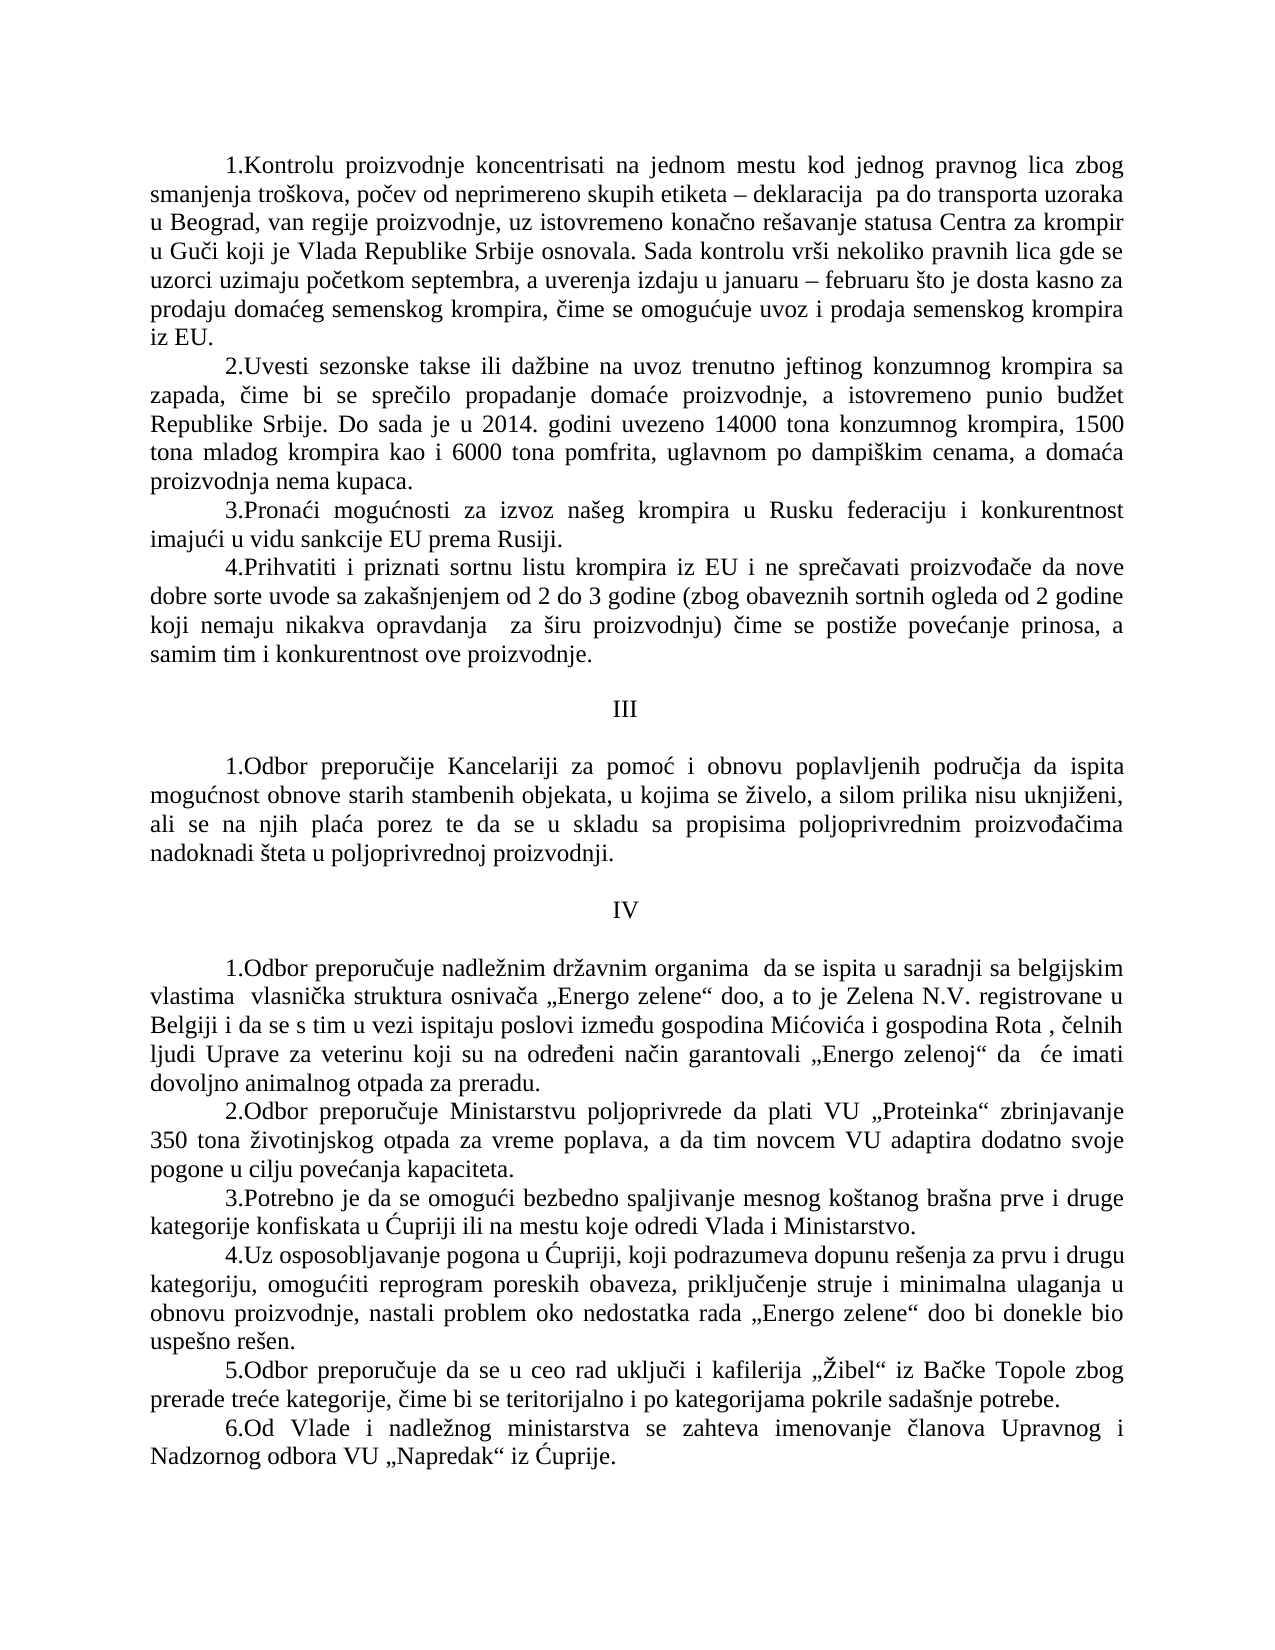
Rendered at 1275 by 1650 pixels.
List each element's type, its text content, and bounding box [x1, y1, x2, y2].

text 1.Odbor preporučuje nadležnim državnim organima da se ispita u saradnji sa belgijskim vlastima vlasnička struktura osnivača „Energo zelene“ doo, a to je Zelena N.V. registrovane u Belgiji i da se s tim u vezi ispitaju poslovi između gospodina Mićovića i gospodina Rota , čelnih ljudi Uprave za veterinu koji su na određeni način garantovali „Energo zelenoj“ da će imati dovoljno animalnog otpada za preradu. [150, 953, 1125, 1096]
text 3.Pronaći mogućnosti za izvoz našeg krompira u Rusku federaciju i konkurentnost imajući u vidu sankcije EU prema Rusiji. [150, 495, 1125, 552]
text 4.Prihvatiti i priznati sortnu listu krompira iz EU i ne sprečavati proizvođače da nove dobre sorte uvode sa zakašnjenjem od 2 do 3 godine (zbog obaveznih sortnih ogleda od 2 godine koji nemaju nikakva opravdanja za širu proizvodnju) čime se postiže povećanje prinosa, a samim tim i konkurentnost ove proizvodnje. [150, 552, 1125, 667]
text 3.Potrebno je da se omogući bezbedno spaljivanje mesnog koštanog brašna prve i druge kategorije konfiskata u Ćupriji ili na mestu koje odredi Vlada i Ministarstvo. [150, 1183, 1125, 1240]
text 1.Kontrolu proizvodnje koncentrisati na jednom mestu kod jednog pravnog lica zbog smanjenja troškova, počev od neprimereno skupih etiketa – deklaracija pa do transporta uzoraka u Beograd, van regije proizvodnje, uz istovremeno konačno rešavanje statusa Centra za krompir u Guči koji je Vlada Republike Srbije osnovala. Sada kontrolu vrši nekoliko pravnih lica gde se uzorci uzimaju početkom septembra, a uverenja izdaju u januaru – februaru što je dosta kasno za prodaju domaćeg semenskog krompira, čime se omogućuje uvoz i prodaja semenskog krompira iz EU. [150, 150, 1125, 351]
text 2.Uvesti sezonske takse ili dažbine na uvoz trenutno jeftinog konzumnog krompira sa zapada, čime bi se sprečilo propadanje domaće proizvodnje, a istovremeno punio budžet Republike Srbije. Do sada je u 2014. godini uvezeno 14000 tona konzumnog krompira, 1500 tona mladog krompira kao i 6000 tona pomfrita, uglavnom po dampiškim cenama, a domaća proizvodnja nema kupaca. [150, 351, 1125, 495]
text 2.Odbor preporučuje Ministarstvu poljoprivrede da plati VU „Proteinka“ zbrinjavanje 350 tona životinjskog otpada za vreme poplava, a da tim novcem VU adaptira dodatno svoje pogone u cilju povećanja kapaciteta. [150, 1096, 1125, 1183]
text 4.Uz osposobljavanje pogona u Ćupriji, koji podrazumeva dopunu rešenja za prvu i drugu kategoriju, omogućiti reprogram poreskih obaveza, priključenje struje i minimalna ulaganja u obnovu proizvodnje, nastali problem oko nedostatka rada „Energo zelene“ doo bi donekle bio uspešno rešen. [150, 1240, 1125, 1355]
text 6.Od Vlade i nadležnog ministarstva se zahteva imenovanje članova Upravnog i Nadzornog odbora VU „Napredak“ iz Ćuprije. [150, 1413, 1125, 1470]
text 5.Odbor preporučuje da se u ceo rad uključi i kafilerija „Žibel“ iz Bačke Topole zbog prerade treće kategorije, čime bi se teritorijalno i po kategorijama pokrile sadašnje potrebe. [150, 1355, 1125, 1413]
text 1.Odbor preporučije Kancelariji za pomoć i obnovu poplavljenih područja da ispita mogućnost obnove starih stambenih objekata, u kojima se živelo, a silom prilika nisu uknjiženi, ali se na njih plaća porez te da se u skladu sa propisima poljoprivrednim proizvođačima nadoknadi šteta u poljoprivrednoj proizvodnji. [150, 751, 1125, 866]
text III [150, 694, 1125, 723]
text IV [150, 895, 1125, 924]
